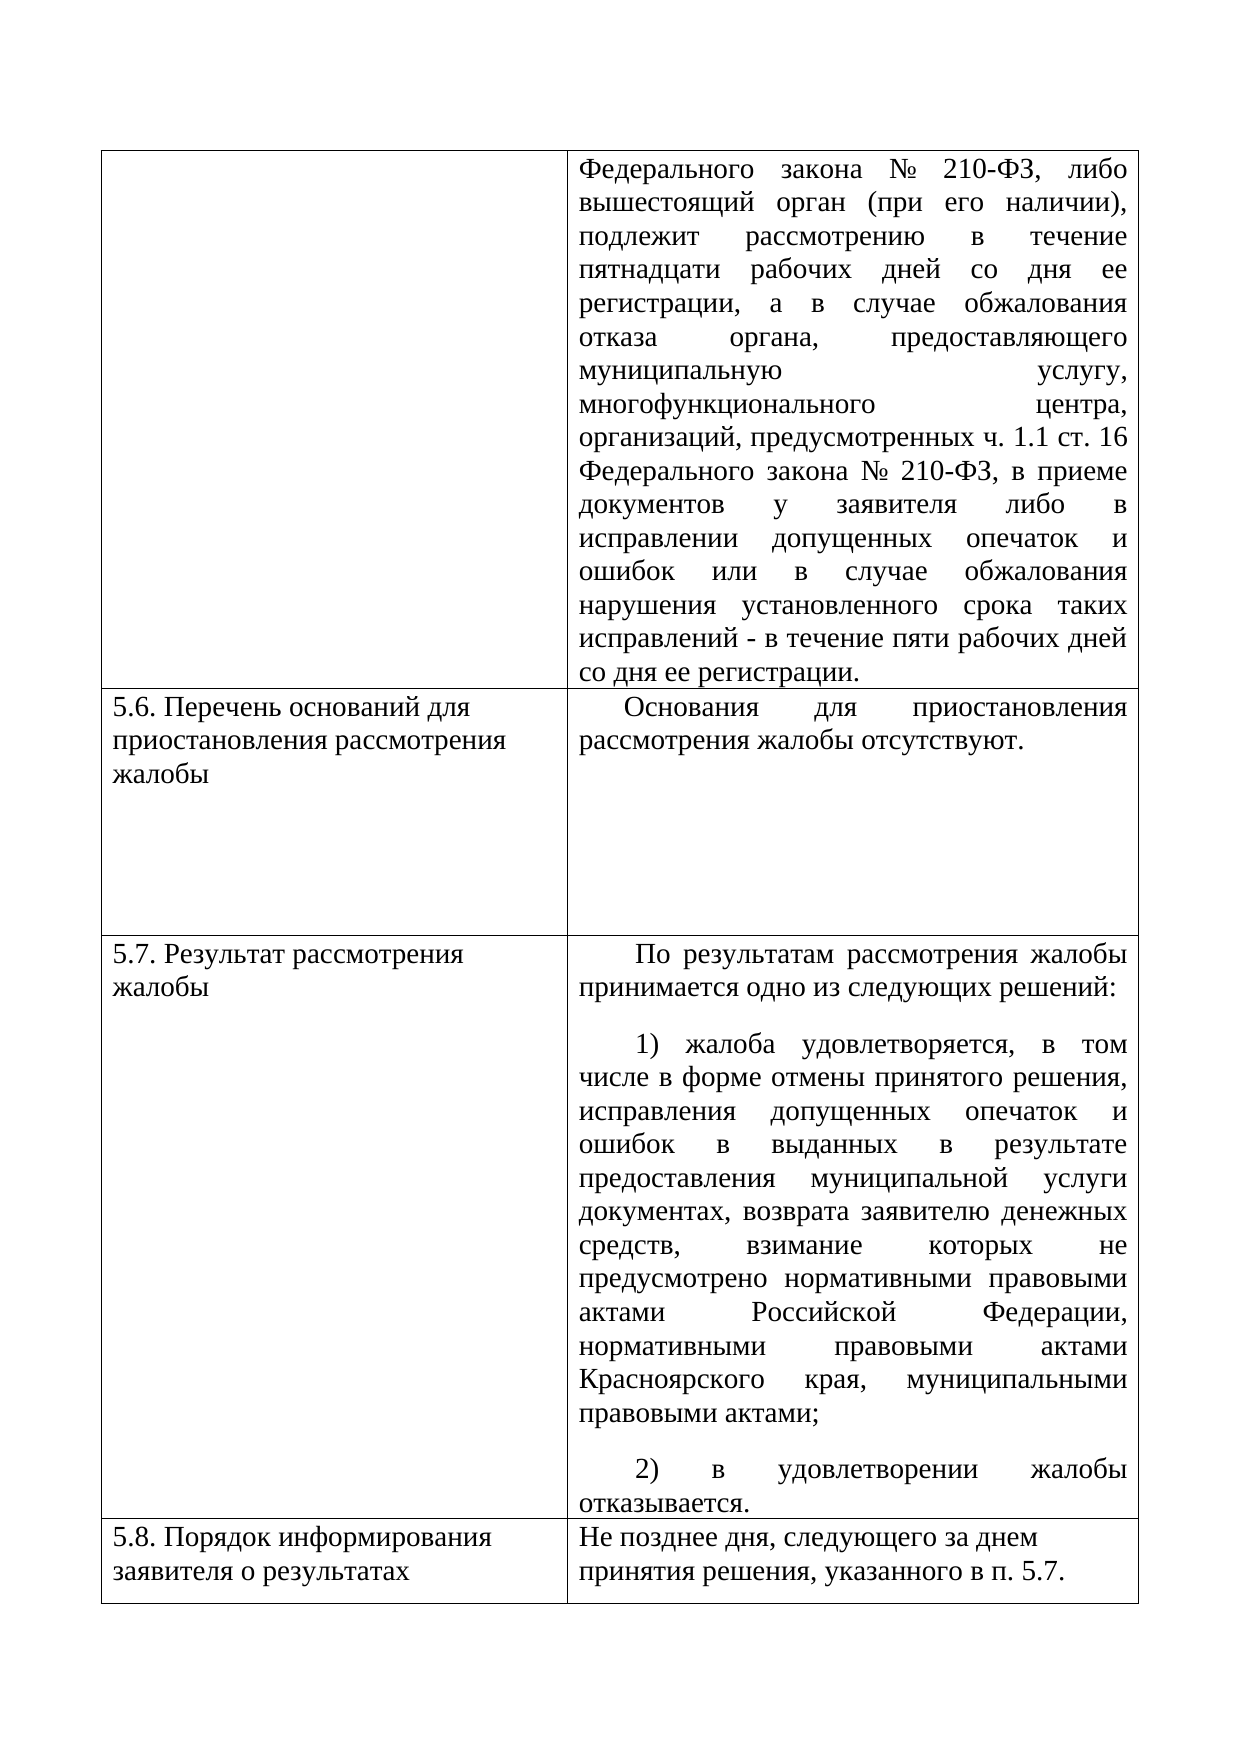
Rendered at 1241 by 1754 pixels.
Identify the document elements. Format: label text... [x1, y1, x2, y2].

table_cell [568, 1519, 1138, 1603]
table_cell По результатам рассмотрения жалобы принимается одно из следующих решений: 1) жалоба удовлетворяется, в том числе в форме отмены принятого решения, исправления допущенных опечаток и ошибок в выданных в результате предоставления муниципальной услуги документах, возврата заявителю денежных средств, взимание которых не предусмотрено нормативными правовыми актами Российской Федерации, нормативными правовыми актами Красноярского края, муниципальными правовыми актами; 2) в удовлетворении жалобы отказывается. [568, 936, 1138, 1518]
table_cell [102, 1519, 567, 1603]
table_cell Основания для приостановления рассмотрения жалобы отсутствуют. [568, 689, 1138, 935]
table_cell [568, 151, 1138, 688]
table_cell 5.6. Перечень оснований для приостановления рассмотрения жалобы [102, 689, 567, 935]
table_cell 5.7. Результат рассмотрения жалобы [102, 936, 567, 1518]
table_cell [102, 151, 567, 688]
